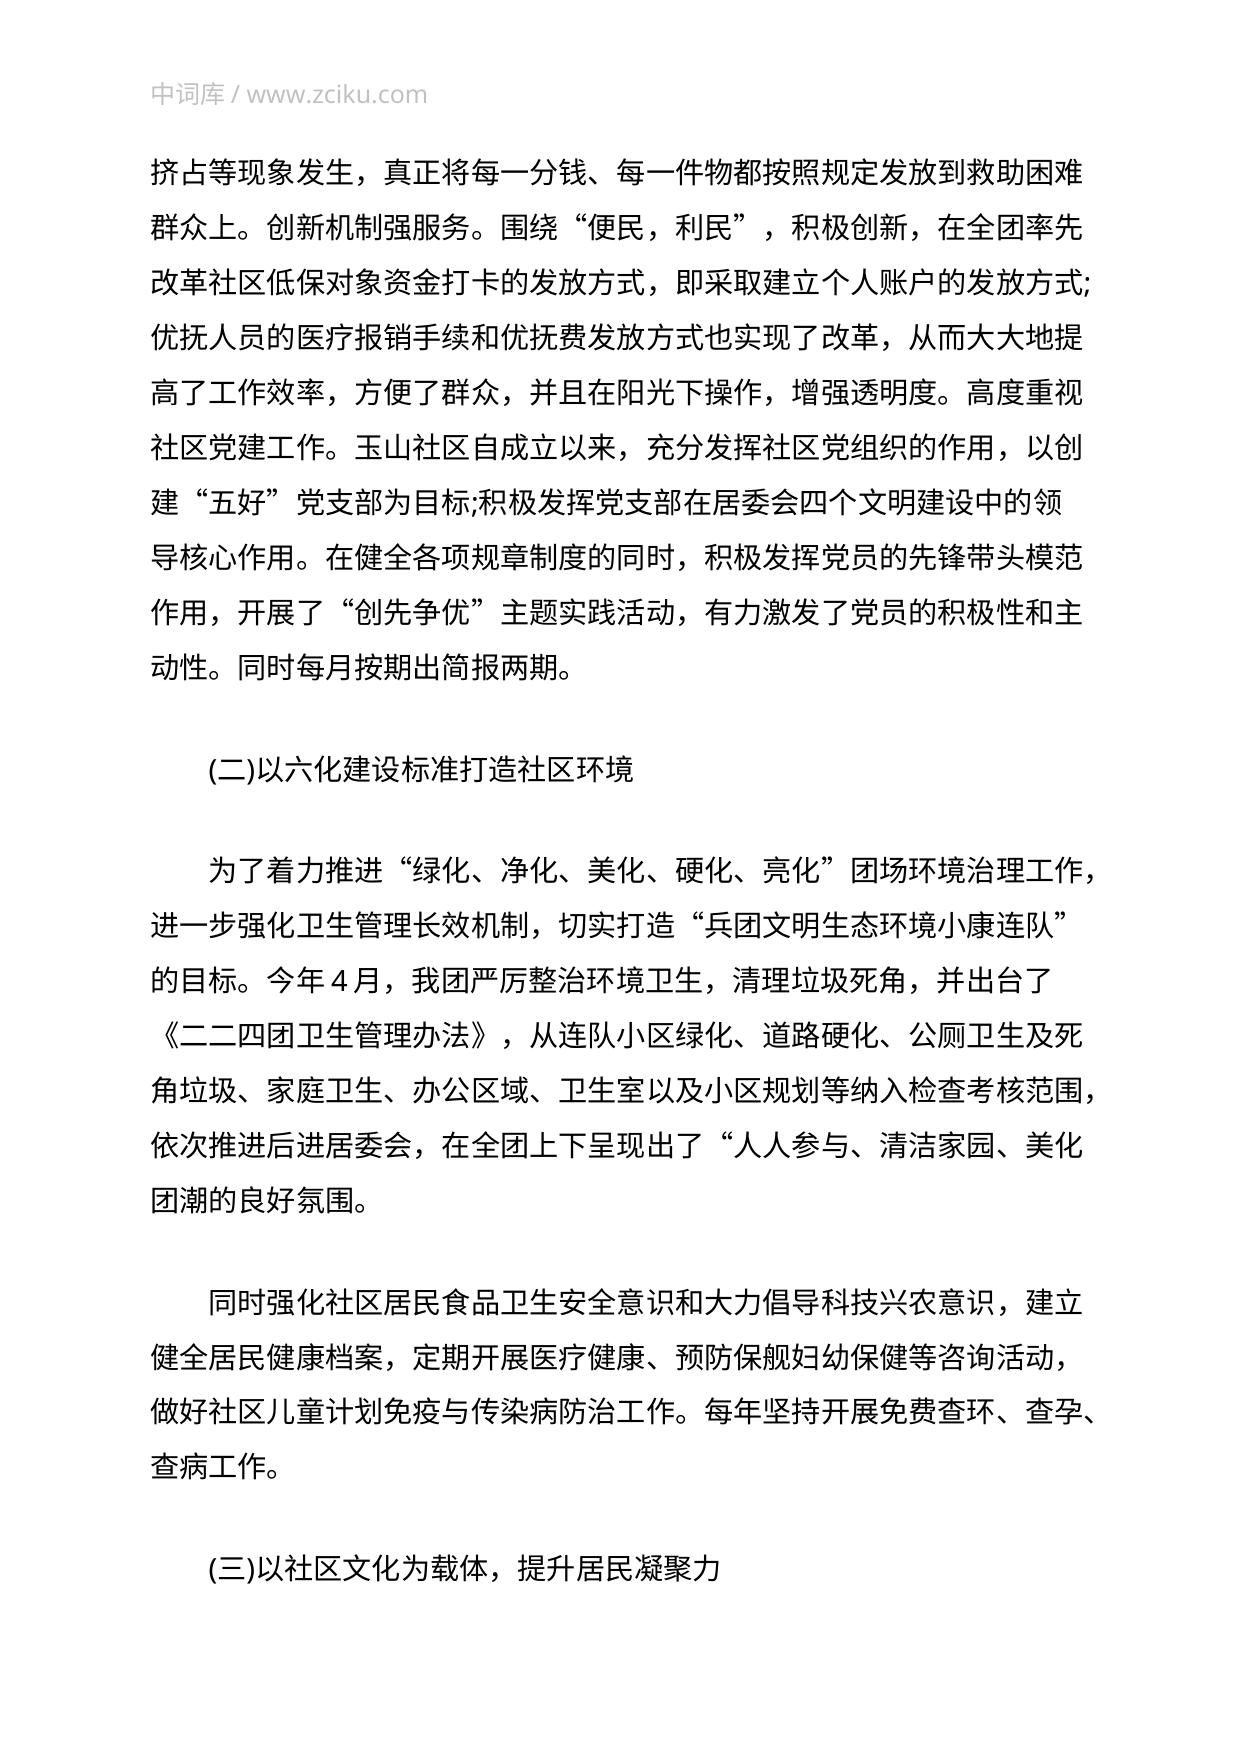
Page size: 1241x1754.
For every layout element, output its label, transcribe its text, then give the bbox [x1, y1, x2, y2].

text 同时强化社区居民食品卫生安全意识和大力倡导科技兴农意识，建立健全居民健康档案，定期开展医疗健康、预防保舰妇幼保健等咨询活动，做好社区儿童计划免疫与传染病防治工作。每年坚持开展免费查环、查孕、查病工作。 [150, 1279, 1090, 1486]
text (二)以六化建设标准打造社区环境 [150, 746, 1090, 788]
text (三)以社区文化为载体，提升居民凝聚力 [150, 1546, 1090, 1588]
text 为了着力推进“绿化、净化、美化、硬化、亮化”团场环境治理工作，进一步强化卫生管理长效机制，切实打造“兵团文明生态环境小康连队”的目标。今年4月，我团严厉整治环境卫生，清理垃圾死角，并出台了《二二四团卫生管理办法》，从连队小区绿化、道路硬化、公厕卫生及死角垃圾、家庭卫生、办公区域、卫生室以及小区规划等纳入检查考核范围，依次推进后进居委会，在全团上下呈现出了“人人参与、清洁家园、美化团潮的良好氛围。 [150, 848, 1090, 1220]
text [150, 150, 1090, 687]
